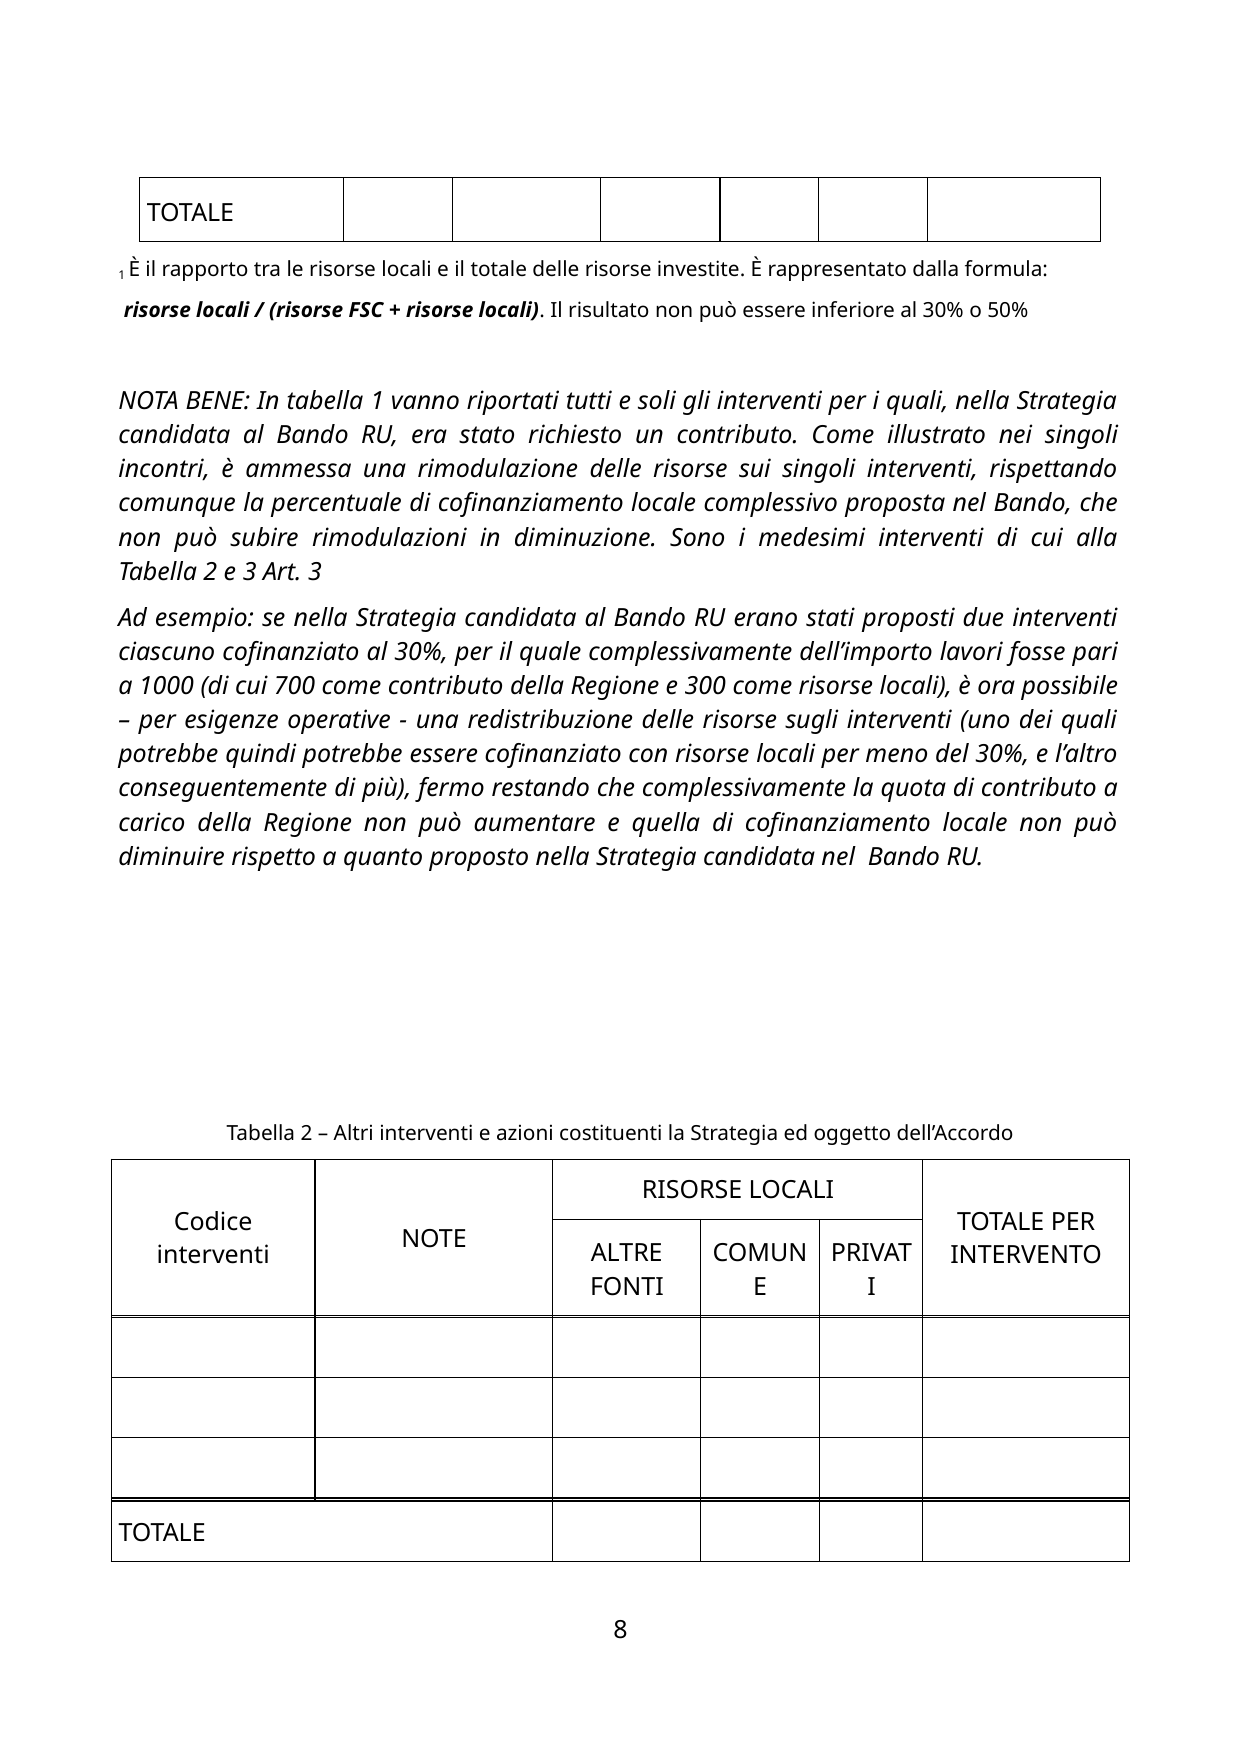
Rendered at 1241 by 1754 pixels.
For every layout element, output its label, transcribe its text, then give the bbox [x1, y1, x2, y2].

table_cell [112, 1438, 314, 1497]
table_header Codice interventi [112, 1160, 314, 1315]
table_cell [553, 1318, 700, 1377]
text NOTA BENE: In tabella 1 vanno riportati tutti e soli gli interventi per i quali, nella Strategia candidata al Bando RU, era stato richiesto un contributo. Come illustrato nei singoli incontri, è ammessa una rimodulazione delle risorse sui singoli interventi, rispettando comunque la percentuale di cofinanziamento locale complessivo proposta nel Bando, che non può subire rimodulazioni in diminuzione. Sono i medesimi interventi di cui alla Tabella 2 e 3 Art. 3 [118, 383, 1122, 587]
table_cell [923, 1378, 1129, 1437]
table_cell [820, 1378, 922, 1437]
table_cell [112, 1318, 314, 1377]
text Tabella 2 – Altri interventi e azioni costituenti la Strategia ed oggetto dell’Accordo [118, 1118, 1122, 1146]
table_header NOTE [316, 1160, 552, 1315]
table_cell [553, 1378, 700, 1437]
table_cell [923, 1502, 1129, 1561]
table_cell [453, 178, 600, 241]
table_cell [344, 178, 452, 241]
table_cell [701, 1502, 819, 1561]
table_cell [923, 1318, 1129, 1377]
table_cell [316, 1318, 552, 1377]
table_cell [316, 1438, 552, 1497]
table_cell [701, 1378, 819, 1437]
table_cell TOTALE [140, 178, 343, 241]
table_cell [721, 178, 818, 241]
table_cell [820, 1438, 922, 1497]
text Ad esempio: se nella Strategia candidata al Bando RU erano stati proposti due interventi ciascuno cofinanziato al 30%, per il quale complessivamente dell’importo lavori fosse pari a 1000 (di cui 700 come contributo della Regione e 300 come risorse locali), è ora possibile – per esigenze operative - una redistribuzione delle risorse sugli interventi (uno dei quali potrebbe quindi potrebbe essere cofinanziato con risorse locali per meno del 30%, e l’altro conseguentemente di più), fermo restando che complessivamente la quota di contributo a carico della Regione non può aumentare e quella di cofinanziamento locale non può diminuire rispetto a quanto proposto nella Strategia candidata nel Bando RU. [118, 600, 1122, 872]
text risorse locali / (risorse FSC + risorse locali). Il risultato non può essere inferiore al 30% o 50% [118, 295, 1122, 324]
table_cell COMUNE [701, 1220, 819, 1315]
table_cell [553, 1438, 700, 1497]
table_cell [819, 178, 927, 241]
table_cell [601, 178, 719, 241]
table_cell PRIVATI [820, 1220, 922, 1315]
table_cell [928, 178, 1100, 241]
table_cell [701, 1318, 819, 1377]
table_header RISORSE LOCALI [553, 1160, 922, 1219]
table_cell [923, 1438, 1129, 1497]
table_cell [316, 1378, 552, 1437]
table_cell [553, 1502, 700, 1561]
table_cell [820, 1502, 922, 1561]
table_cell [820, 1318, 922, 1377]
table_header TOTALE PER INTERVENTO [923, 1160, 1129, 1315]
table_cell ALTRE FONTI [553, 1220, 700, 1315]
text 1 È il rapporto tra le risorse locali e il totale delle risorse investite. È rappresentato dalla formula: [118, 254, 1122, 283]
table_cell [701, 1438, 819, 1497]
table_cell [112, 1378, 314, 1437]
table_cell TOTALE [112, 1502, 552, 1561]
